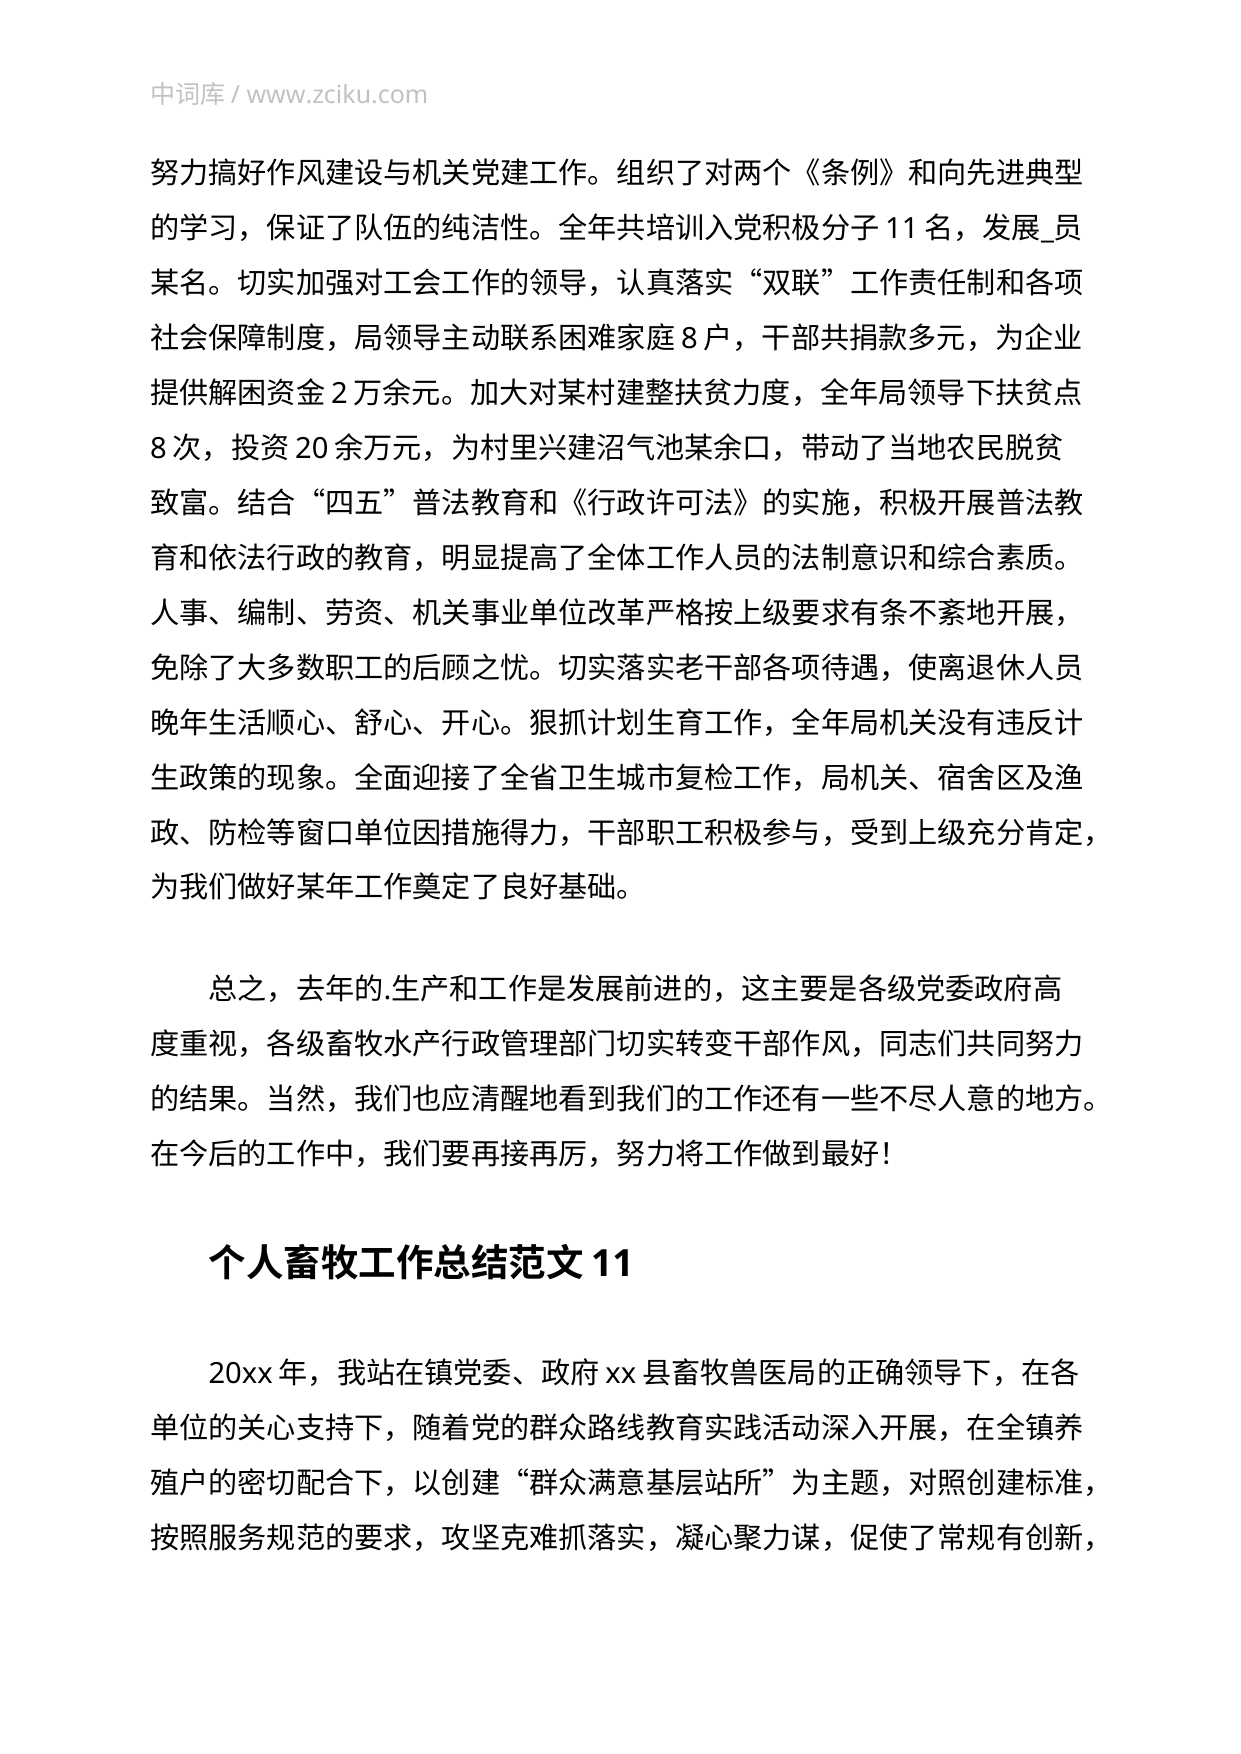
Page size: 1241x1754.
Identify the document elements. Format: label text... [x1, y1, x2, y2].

text 个人畜牧工作总结范文11 [150, 1232, 1090, 1287]
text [150, 150, 1090, 906]
text 总之，去年的.生产和工作是发展前进的，这主要是各级党委政府高度重视，各级畜牧水产行政管理部门切实转变干部作风，同志们共同努力的结果。当然，我们也应清醒地看到我们的工作还有一些不尽人意的地方。在今后的工作中，我们要再接再厉，努力将工作做到最好！ [150, 966, 1090, 1173]
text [150, 1350, 1090, 1557]
